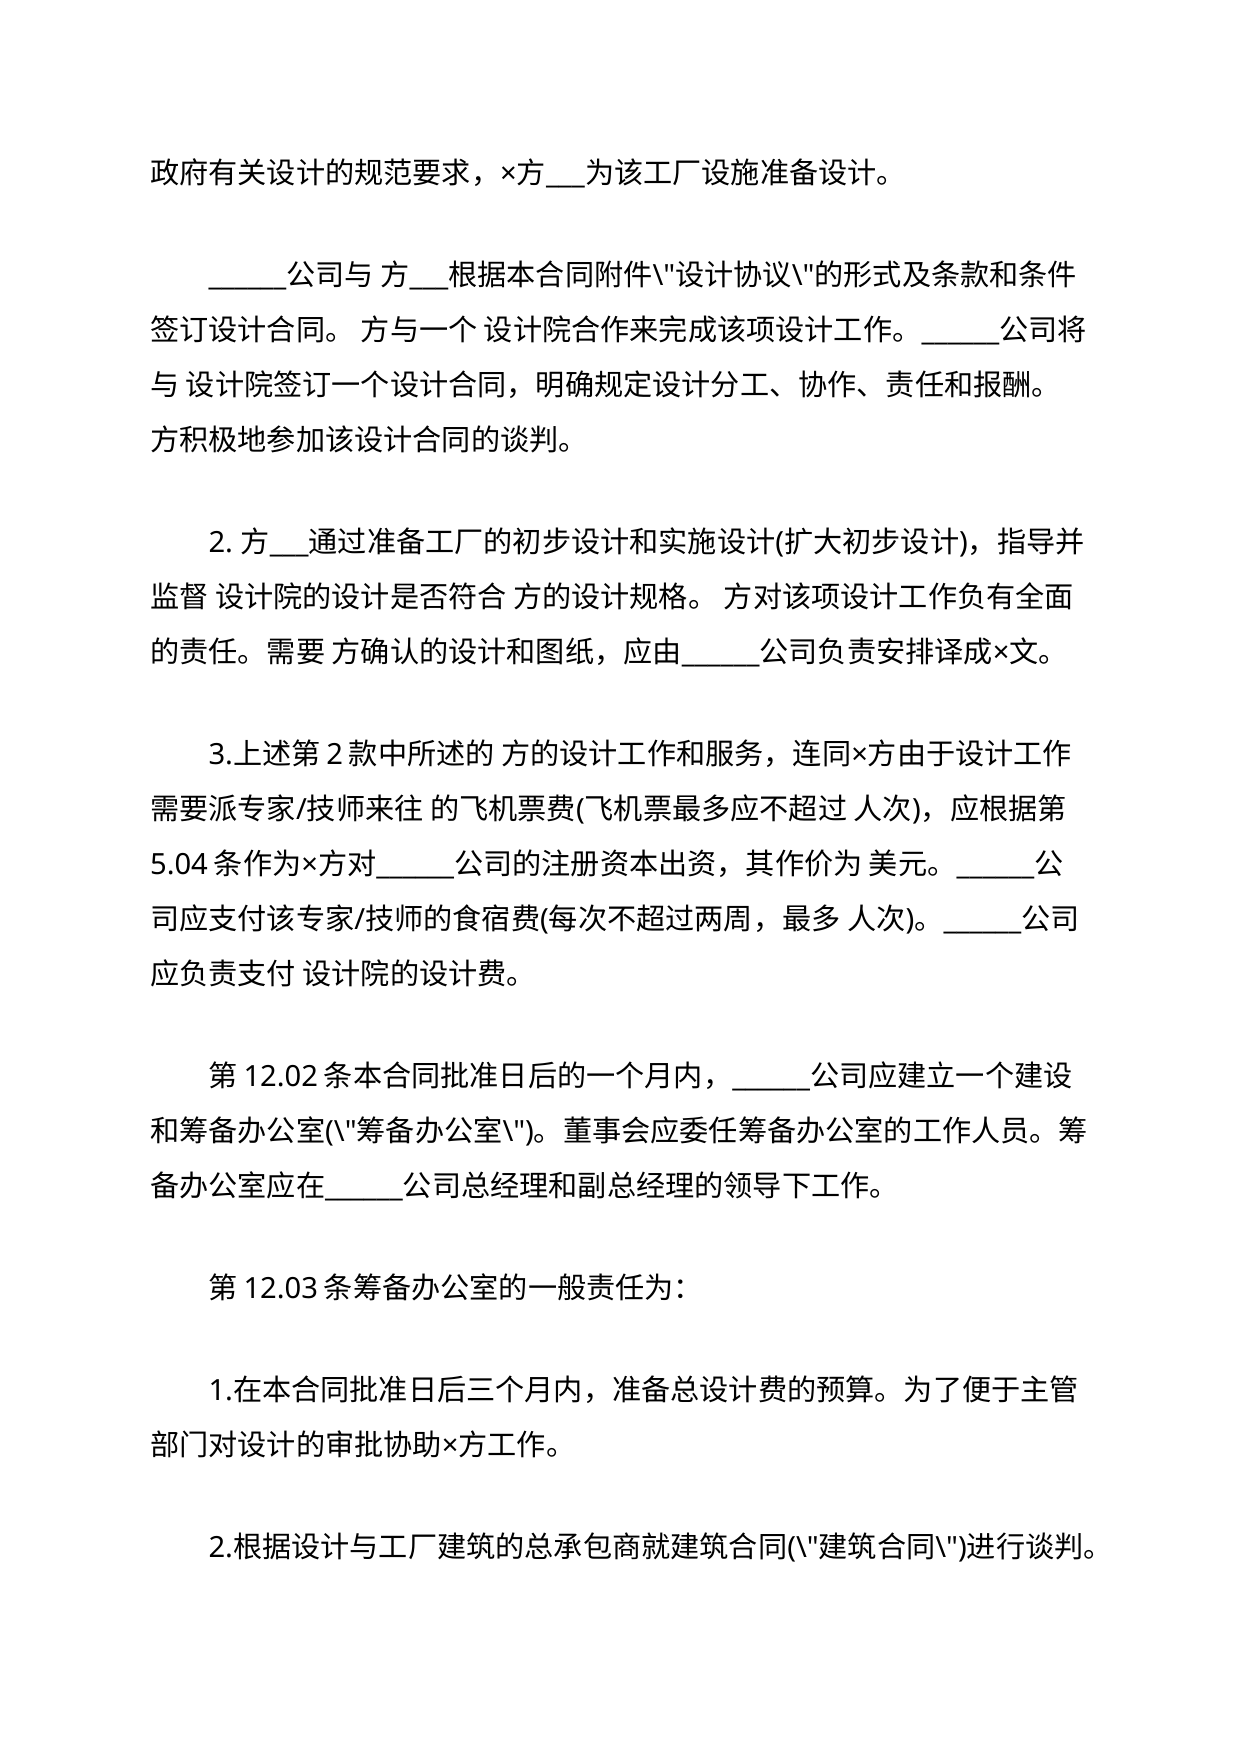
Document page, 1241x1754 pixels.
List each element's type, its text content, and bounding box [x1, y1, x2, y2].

text 1.在本合同批准日后三个月内，准备总设计费的预算。为了便于主管部门对设计的审批协助×方工作。 [150, 1366, 1090, 1464]
text 第12.02条本合同批准日后的一个月内，______公司应建立一个建设和筹备办公室(\"筹备办公室\")。董事会应委任筹备办公室的工作人员。筹备办公室应在______公司总经理和副总经理的领导下工作。 [150, 1052, 1090, 1205]
text ______公司与 方___根据本合同附件\"设计协议\"的形式及条款和条件签订设计合同。 方与一个 设计院合作来完成该项设计工作。______公司将与 设计院签订一个设计合同，明确规定设计分工、协作、责任和报酬。 方积极地参加该设计合同的谈判。 [150, 252, 1090, 459]
text 2. 方___通过准备工厂的初步设计和实施设计(扩大初步设计)，指导并监督 设计院的设计是否符合 方的设计规格。 方对该项设计工作负有全面的责任。需要 方确认的设计和图纸，应由______公司负责安排译成×文。 [150, 519, 1090, 671]
text 第12.03条筹备办公室的一般责任为： [150, 1264, 1090, 1307]
text 2.根据设计与工厂建筑的总承包商就建筑合同(\"建筑合同\")进行谈判。 [150, 1523, 1090, 1566]
text 3.上述第2款中所述的 方的设计工作和服务，连同×方由于设计工作需要派专家/技师来往 的飞机票费(飞机票最多应不超过 人次)，应根据第5.04条作为×方对______公司的注册资本出资，其作价为 美元。______公司应支付该专家/技师的食宿费(每次不超过两周，最多 人次)。______公司应负责支付 设计院的设计费。 [150, 731, 1090, 993]
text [150, 150, 1090, 192]
